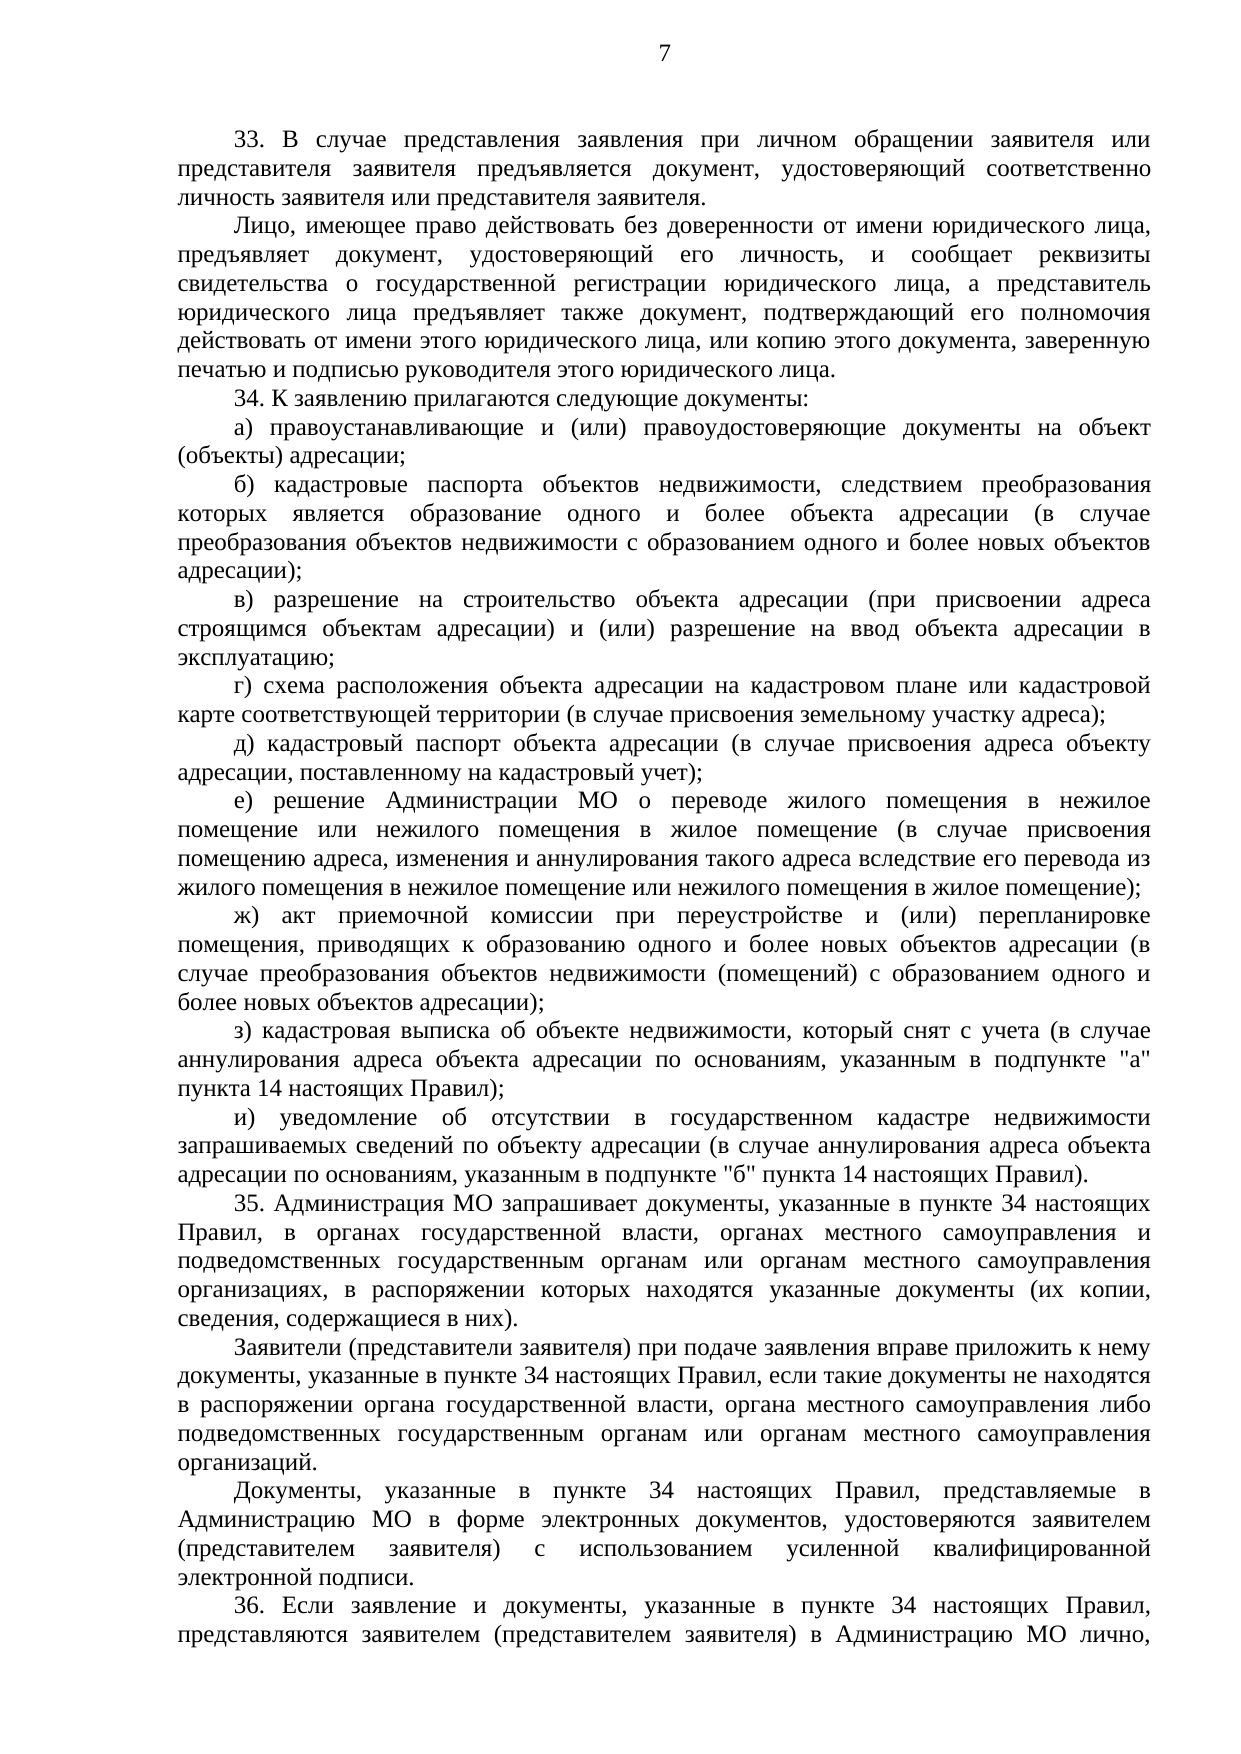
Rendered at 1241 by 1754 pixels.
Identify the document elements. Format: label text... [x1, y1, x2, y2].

text и) уведомление об отсутствии в государственном кадастре недвижимости запрашиваемых сведений по объекту адресации (в случае аннулирования адреса объекта адресации по основаниям, указанным в подпункте "б" пункта 14 настоящих Правил). [177, 1102, 1152, 1188]
text а) правоустанавливающие и (или) правоудостоверяющие документы на объект (объекты) адресации; [177, 412, 1152, 469]
text ж) акт приемочной комиссии при переустройстве и (или) перепланировке помещения, приводящих к образованию одного и более новых объектов адресации (в случае преобразования объектов недвижимости (помещений) с образованием одного и более новых объектов адресации); [177, 900, 1152, 1015]
text г) схема расположения объекта адресации на кадастровом плане или кадастровой карте соответствующей территории (в случае присвоения земельному участку адреса); [177, 670, 1152, 728]
text е) решение Администрации МО о переводе жилого помещения в нежилое помещение или нежилого помещения в жилое помещение (в случае присвоения помещению адреса, изменения и аннулирования такого адреса вследствие его перевода из жилого помещения в нежилое помещение или нежилого помещения в жилое помещение); [177, 785, 1152, 900]
text 34. К заявлению прилагаются следующие документы: [177, 383, 1152, 412]
text Заявители (представители заявителя) при подаче заявления вправе приложить к нему документы, указанные в пункте 34 настоящих Правил, если такие документы не находятся в распоряжении органа государственной власти, органа местного самоуправления либо подведомственных государственным органам или органам местного самоуправления организаций. [177, 1332, 1152, 1475]
text з) кадастровая выписка об объекте недвижимости, который снят с учета (в случае аннулирования адреса объекта адресации по основаниям, указанным в подпункте "а" пункта 14 настоящих Правил); [177, 1015, 1152, 1102]
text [177, 1590, 1152, 1648]
text б) кадастровые паспорта объектов недвижимости, следствием преобразования которых является образование одного и более объекта адресации (в случае преобразования объектов недвижимости с образованием одного и более новых объектов адресации); [177, 469, 1152, 584]
text в) разрешение на строительство объекта адресации (при присвоении адреса строящимся объектам адресации) и (или) разрешение на ввод объекта адресации в эксплуатацию; [177, 584, 1152, 670]
text 35. Администрация МО запрашивает документы, указанные в пункте 34 настоящих Правил, в органах государственной власти, органах местного самоуправления и подведомственных государственным органам или органам местного самоуправления организациях, в распоряжении которых находятся указанные документы (их копии, сведения, содержащиеся в них). [177, 1188, 1152, 1332]
text 33. В случае представления заявления при личном обращении заявителя или представителя заявителя предъявляется документ, удостоверяющий соответственно личность заявителя или представителя заявителя. [177, 104, 1152, 210]
text д) кадастровый паспорт объекта адресации (в случае присвоения адреса объекту адресации, поставленному на кадастровый учет); [177, 728, 1152, 785]
text Лицо, имеющее право действовать без доверенности от имени юридического лица, предъявляет документ, удостоверяющий его личность, и сообщает реквизиты свидетельства о государственной регистрации юридического лица, а представитель юридического лица предъявляет также документ, подтверждающий его полномочия действовать от имени этого юридического лица, или копию этого документа, заверенную печатью и подписью руководителя этого юридического лица. [177, 210, 1152, 383]
text Документы, указанные в пункте 34 настоящих Правил, представляемые в Администрацию МО в форме электронных документов, удостоверяются заявителем (представителем заявителя) с использованием усиленной квалифицированной электронной подписи. [177, 1475, 1152, 1590]
